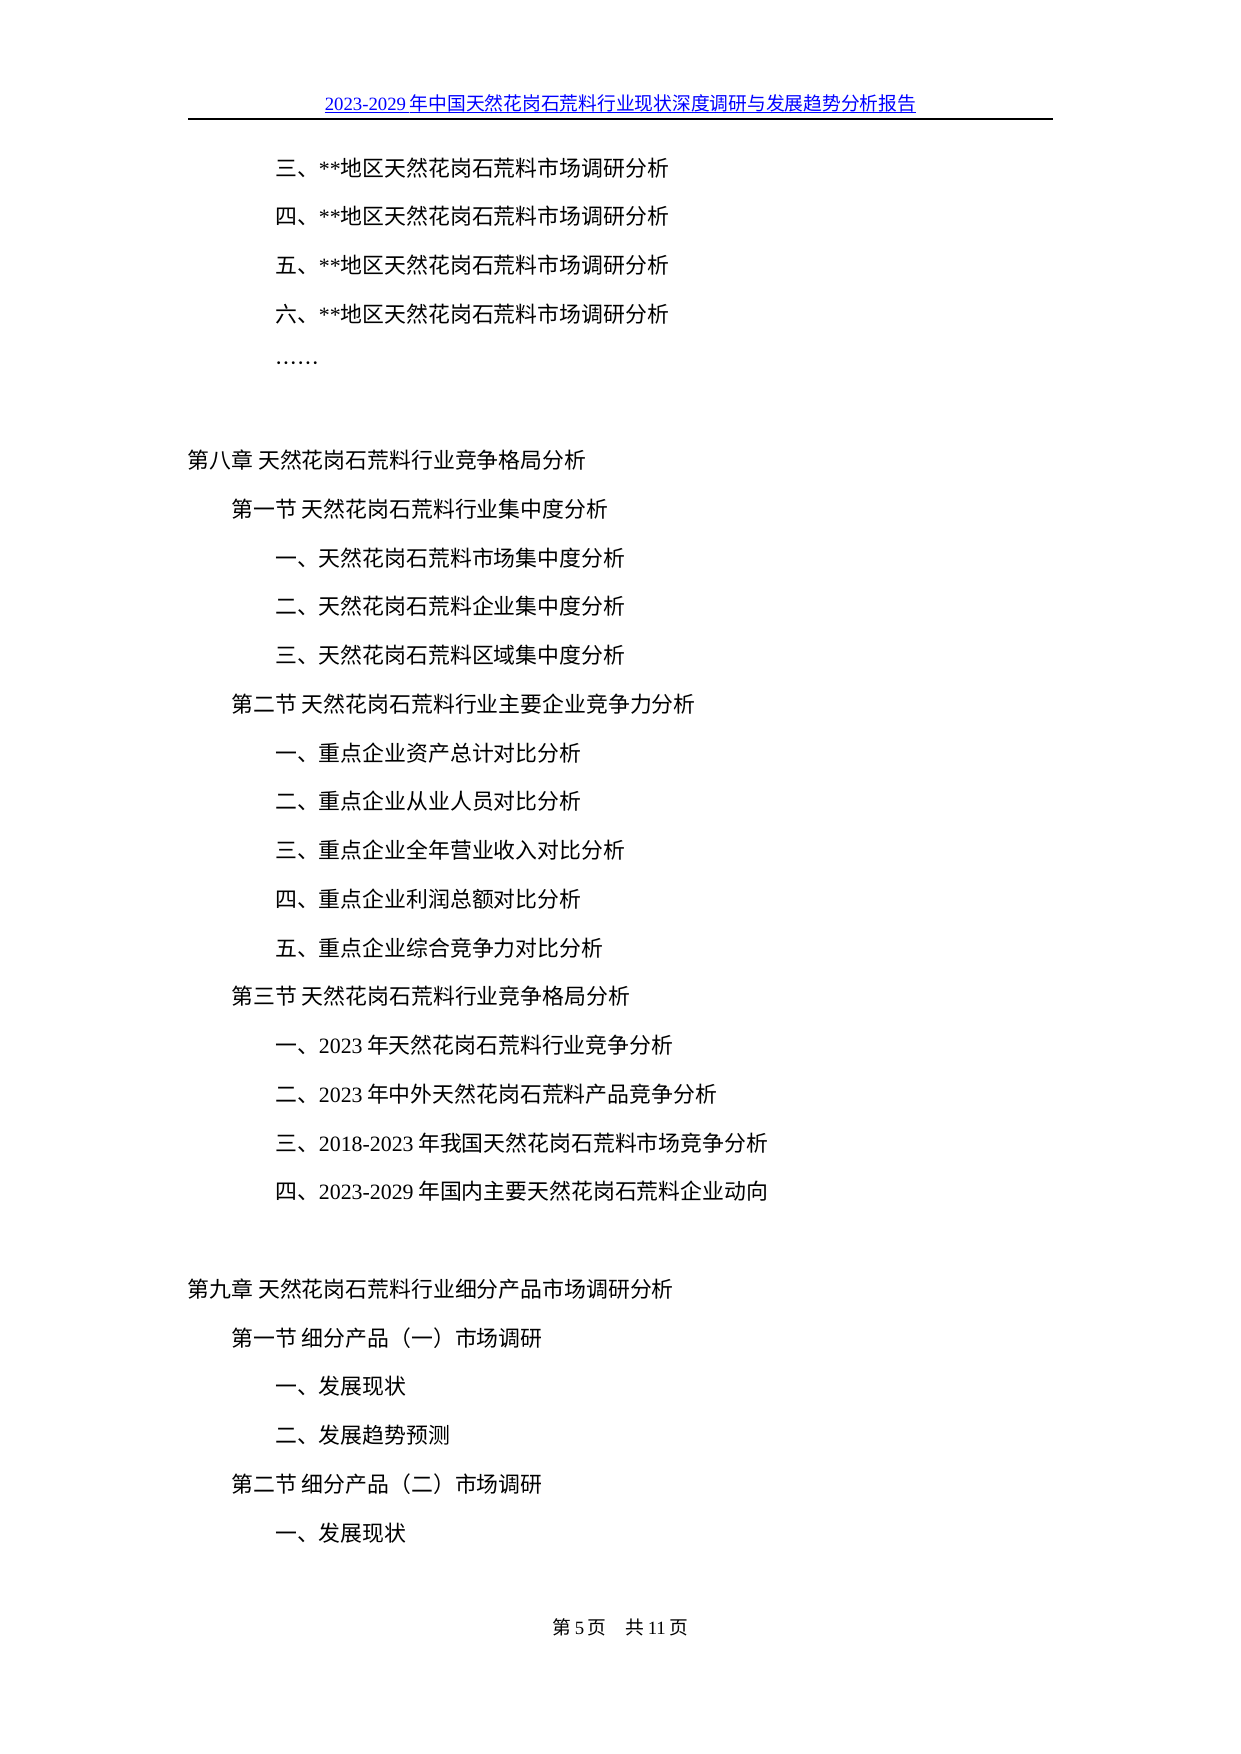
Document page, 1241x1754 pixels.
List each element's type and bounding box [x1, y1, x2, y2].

text [187, 150, 1053, 1548]
